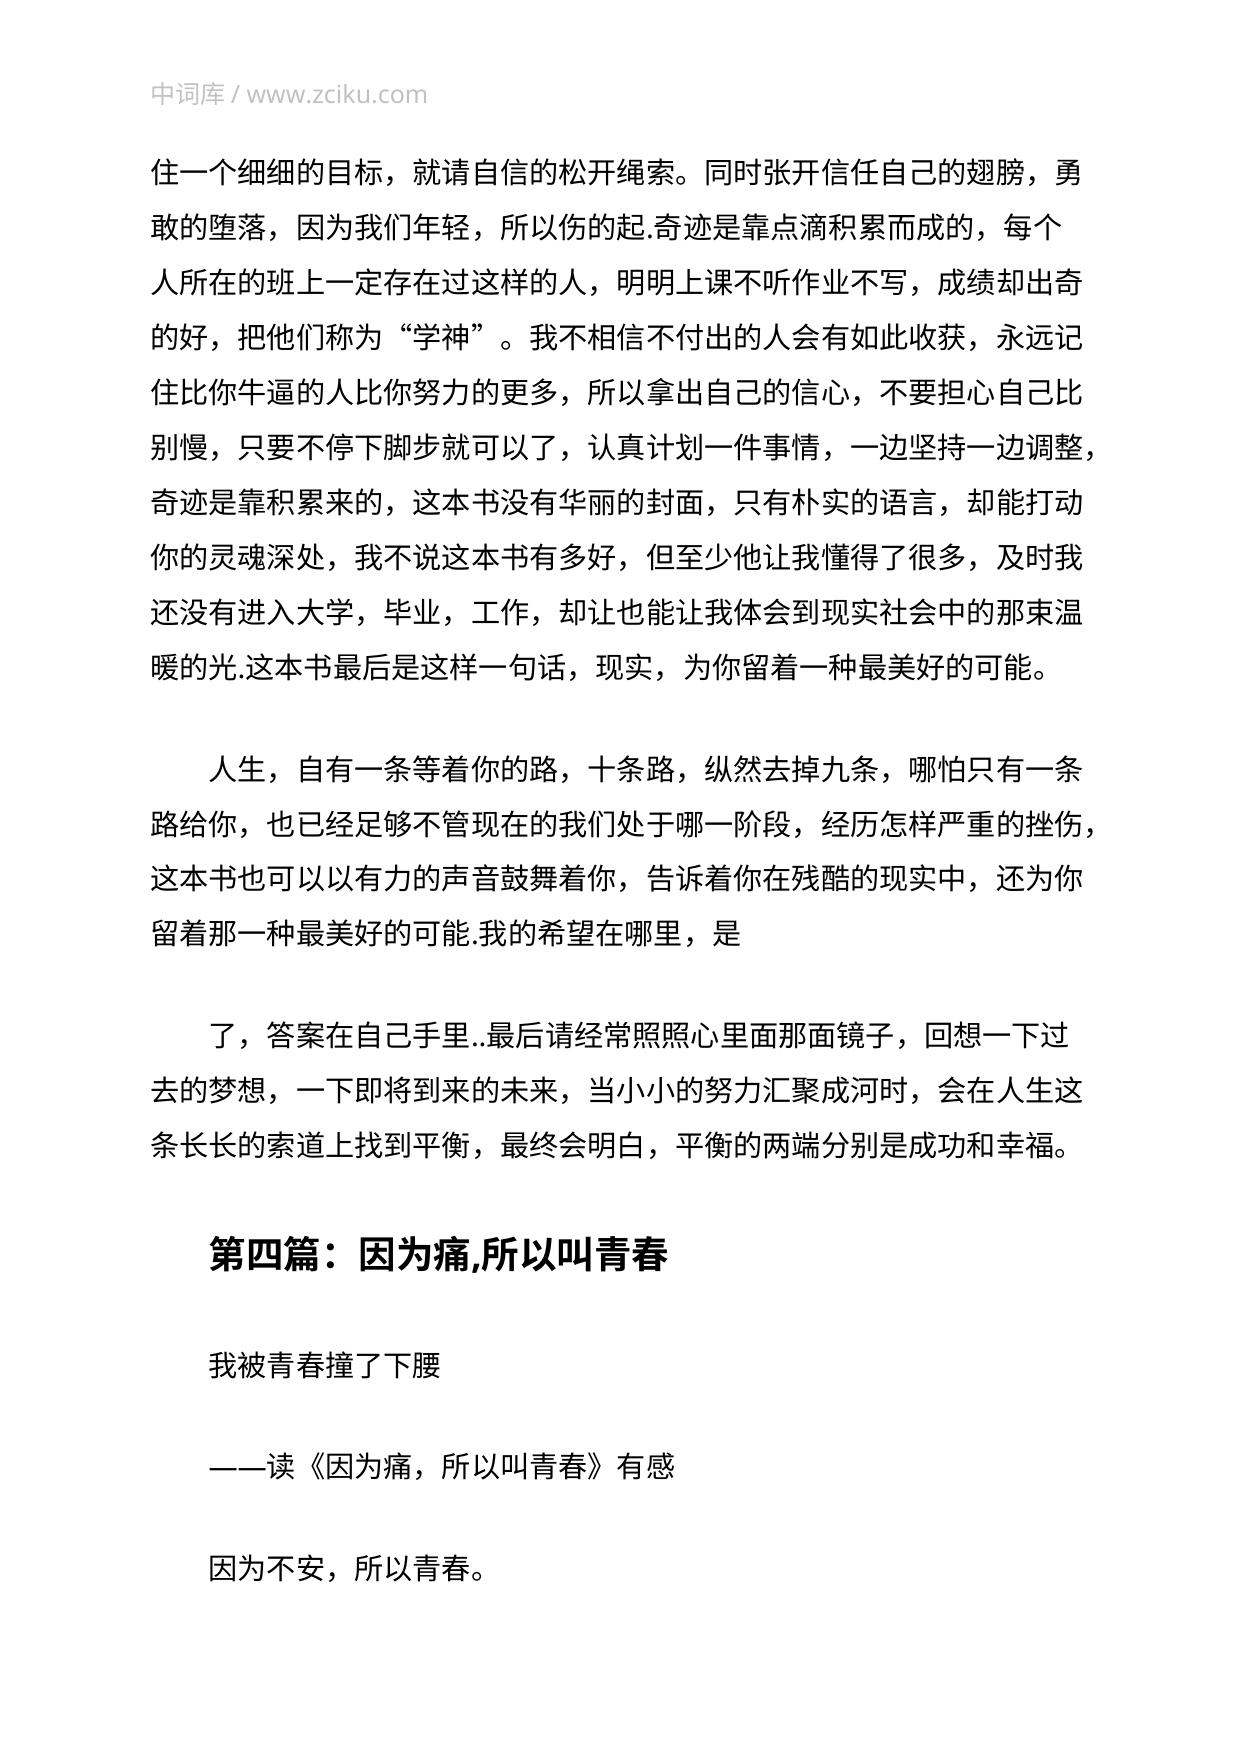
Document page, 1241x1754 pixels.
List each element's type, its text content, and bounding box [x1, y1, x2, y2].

text 人生，自有一条等着你的路，十条路，纵然去掉九条，哪怕只有一条路给你，也已经足够不管现在的我们处于哪一阶段，经历怎样严重的挫伤，这本书也可以以有力的声音鼓舞着你，告诉着你在残酷的现实中，还为你留着那一种最美好的可能.我的希望在哪里，是 [150, 746, 1090, 953]
text 我被青春撞了下腰 [150, 1342, 1090, 1384]
text 第四篇：因为痛,所以叫青春 [150, 1224, 1090, 1279]
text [150, 150, 1090, 687]
text 因为不安，所以青春。 [150, 1546, 1090, 1588]
text 了，答案在自己手里..最后请经常照照心里面那面镜子，回想一下过去的梦想，一下即将到来的未来，当小小的努力汇聚成河时，会在人生这条长长的索道上找到平衡，最终会明白，平衡的两端分别是成功和幸福。 [150, 1013, 1090, 1165]
text ——读《因为痛，所以叫青春》有感 [150, 1444, 1090, 1486]
